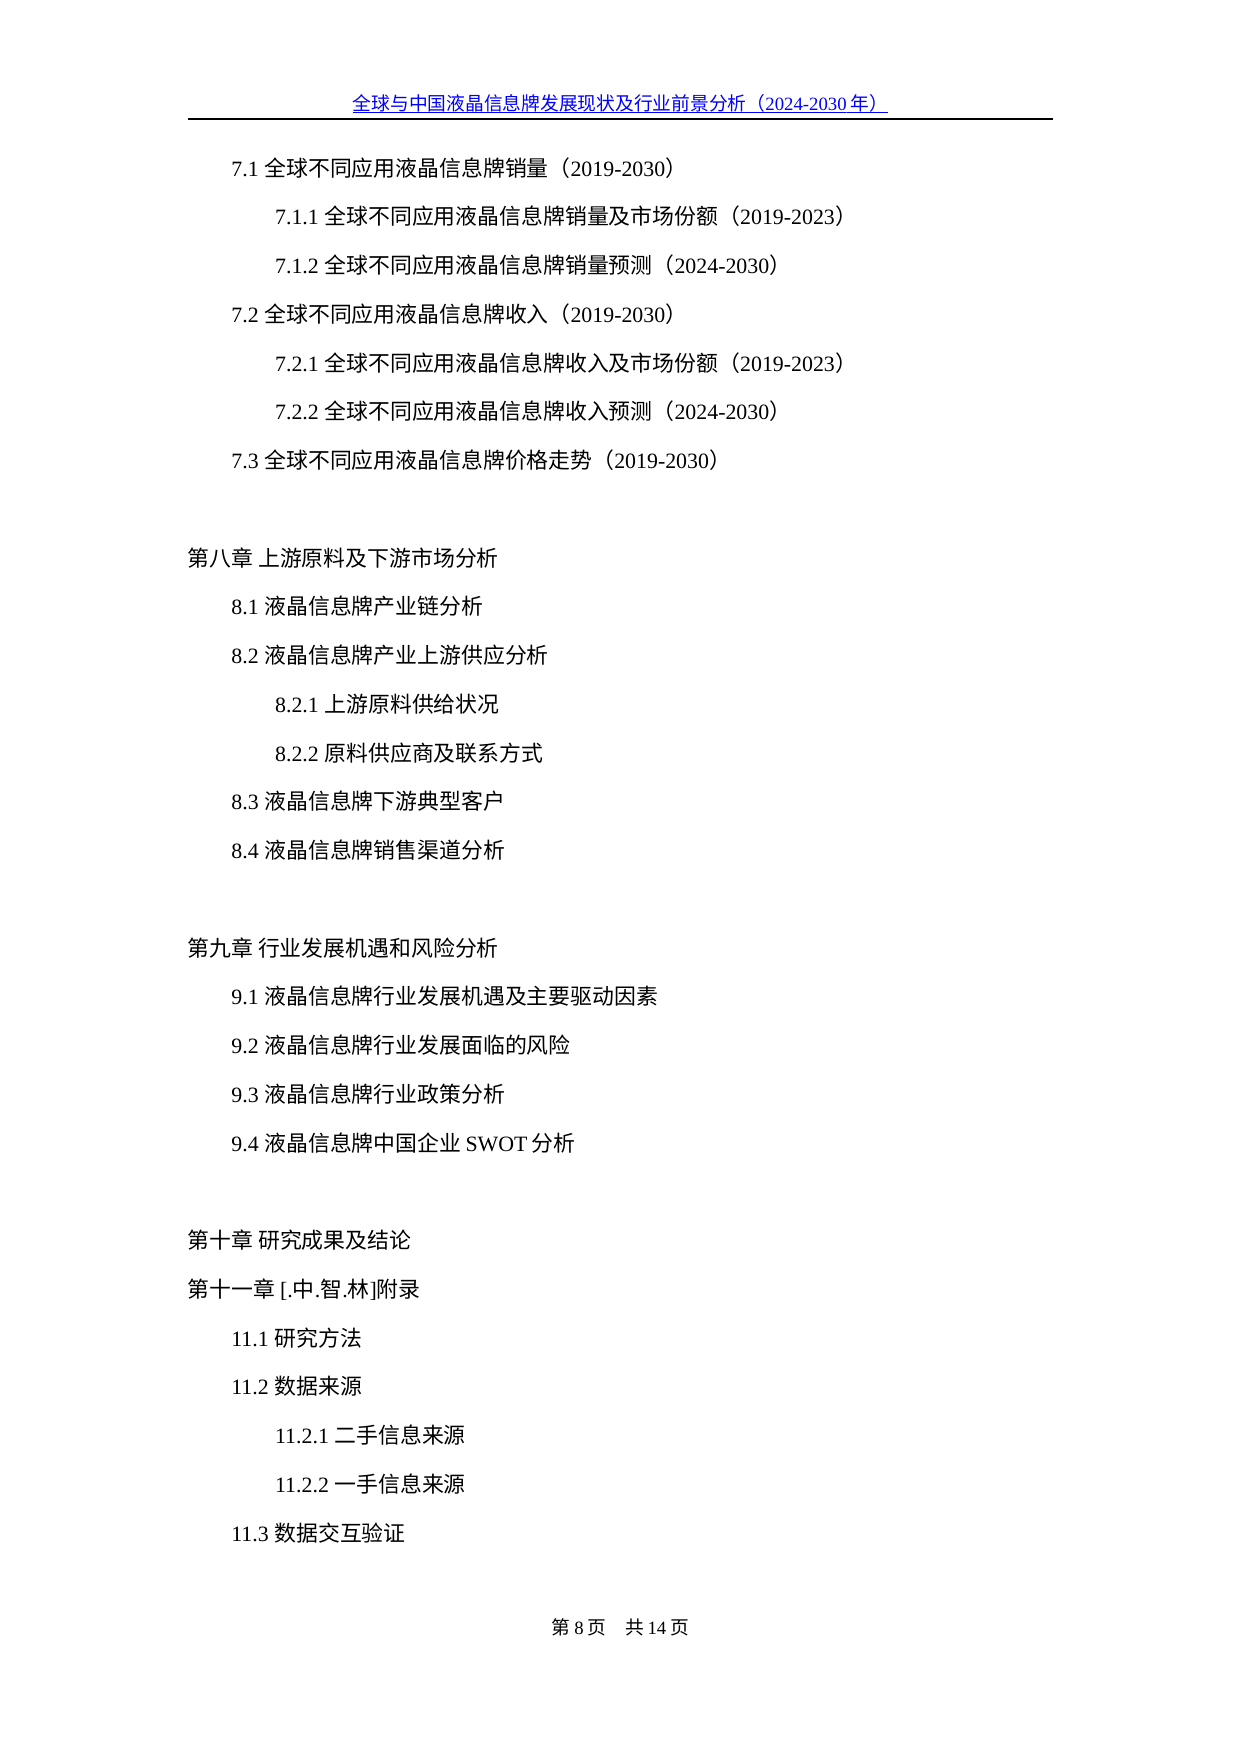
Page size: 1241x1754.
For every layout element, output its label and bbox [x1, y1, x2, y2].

text [187, 150, 1053, 1548]
